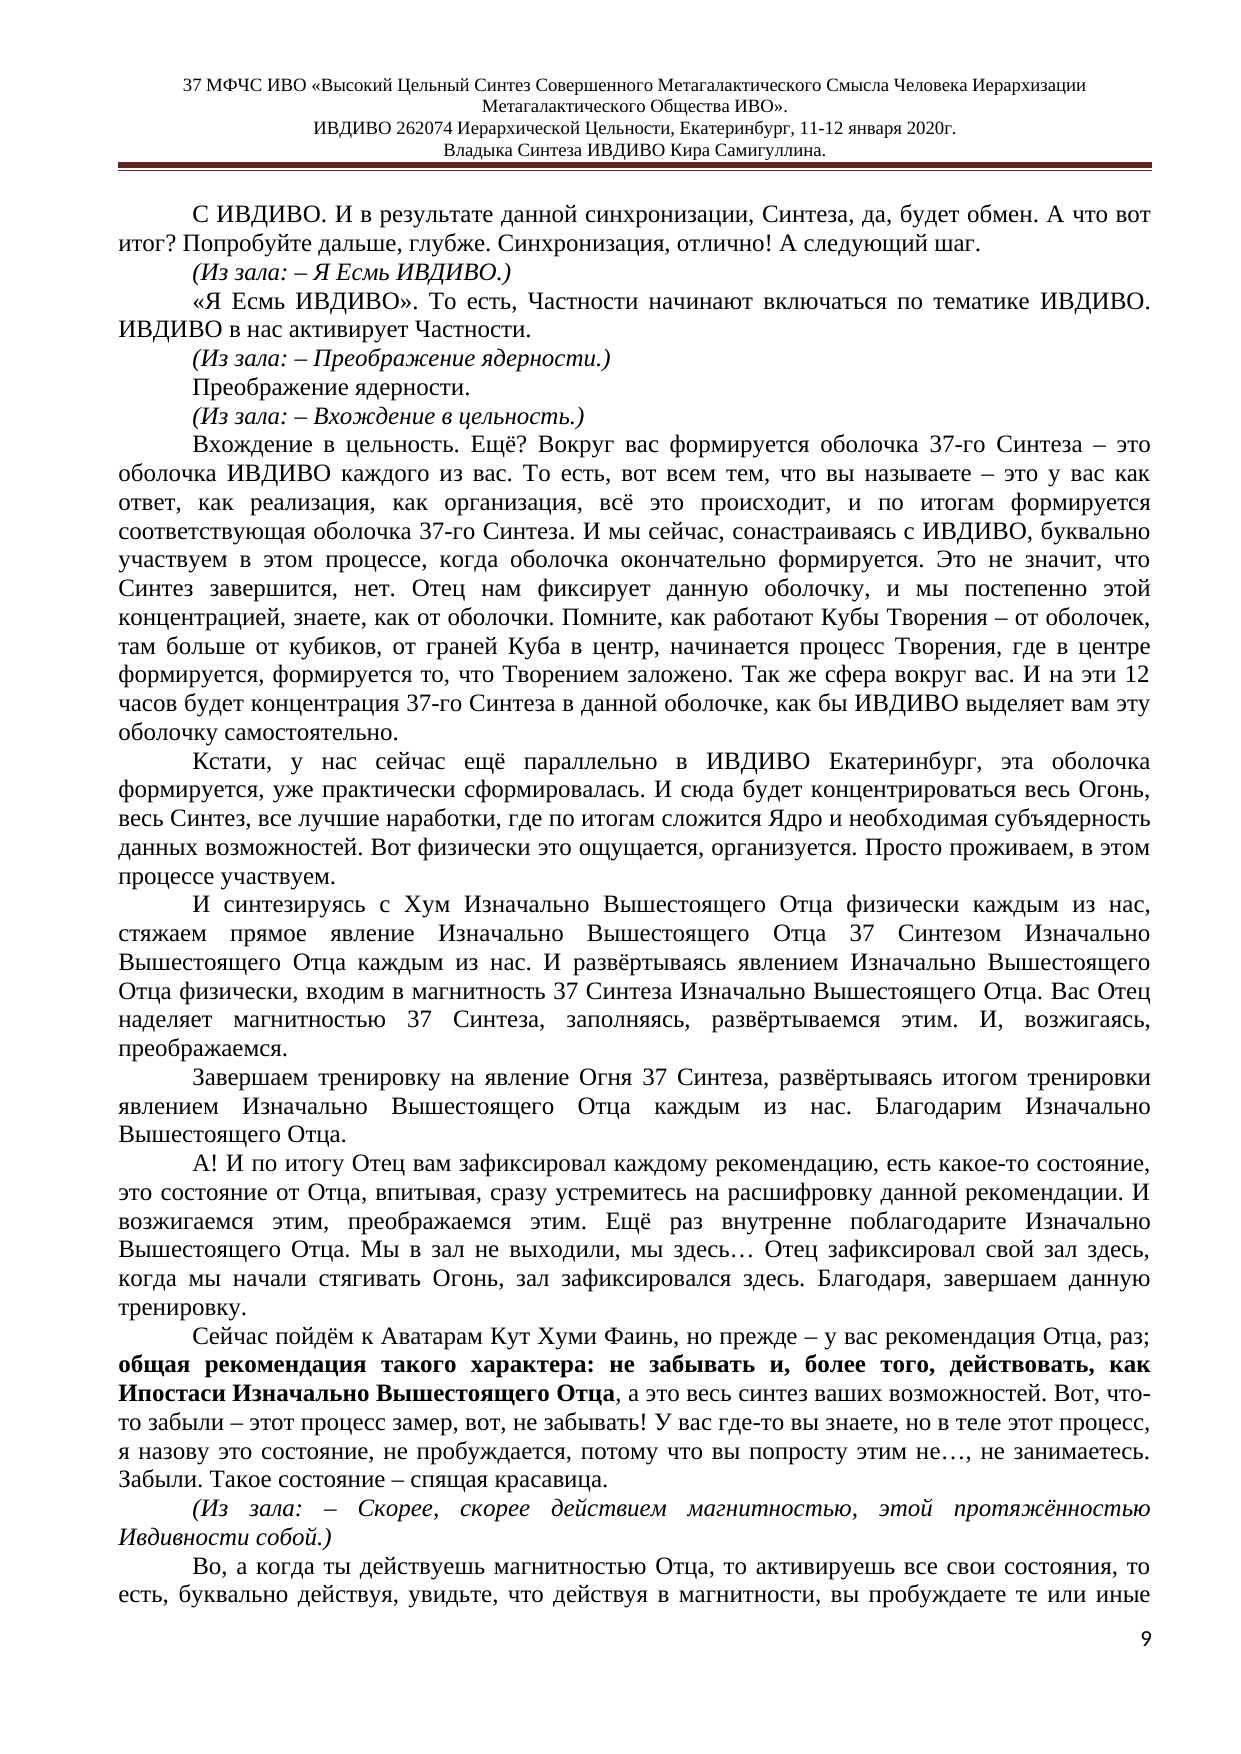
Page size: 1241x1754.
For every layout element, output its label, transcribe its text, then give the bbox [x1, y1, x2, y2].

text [118, 1551, 1152, 1608]
text Сейчас пойдём к Аватарам Кут Хуми Фаинь, но прежде – у вас рекомендация Отца, раз; общая рекомендация такого характера: не забывать и, более того, действовать, как Ипостаси Изначально Вышестоящего Отца, а это весь синтез ваших возможностей. Вот, что-то забыли – этот процесс замер, вот, не забывать! У вас где-то вы знаете, но в теле этот процесс, я назову это состояние, не пробуждается, потому что вы попросту этим не…, не занимаетесь. Забыли. Такое состояние – спящая красавица. [118, 1321, 1152, 1493]
text (Из зала: – Я Есмь ИВДИВО.) [118, 257, 1152, 286]
text Завершаем тренировку на явление Огня 37 Синтеза, развёртываясь итогом тренировки явлением Изначально Вышестоящего Отца каждым из нас. Благодарим Изначально Вышестоящего Отца. [118, 1062, 1152, 1148]
text Преображение ядерности. [118, 372, 1152, 401]
text Вхождение в цельность. Ещё? Вокруг вас формируется оболочка 37-го Синтеза – это оболочка ИВДИВО каждого из вас. То есть, вот всем тем, что вы называете – это у вас как ответ, как реализация, как организация, всё это происходит, и по итогам формируется соответствующая оболочка 37-го Синтеза. И мы сейчас, сонастраиваясь с ИВДИВО, буквально участвуем в этом процессе, когда оболочка окончательно формируется. Это не значит, что Синтез завершится, нет. Отец нам фиксирует данную оболочку, и мы постепенно этой концентрацией, знаете, как от оболочки. Помните, как работают Кубы Творения – от оболочек, там больше от кубиков, от граней Куба в центр, начинается процесс Творения, где в центре формируется, формируется то, что Творением заложено. Так же сфера вокруг вас. И на эти 12 часов будет концентрация 37-го Синтеза в данной оболочке, как бы ИВДИВО выделяет вам эту оболочку самостоятельно. [118, 429, 1152, 746]
text (Из зала: – Преображение ядерности.) [118, 343, 1152, 372]
text Кстати, у нас сейчас ещё параллельно в ИВДИВО Екатеринбург, эта оболочка формируется, уже практически сформировалась. И сюда будет концентрироваться весь Огонь, весь Синтез, все лучшие наработки, где по итогам сложится Ядро и необходимая субъядерность данных возможностей. Вот физически это ощущается, организуется. Просто проживаем, в этом процессе участвуем. [118, 746, 1152, 889]
text А! И по итогу Отец вам зафиксировал каждому рекомендацию, есть какое-то состояние, это состояние от Отца, впитывая, сразу устремитесь на расшифровку данной рекомендации. И возжигаемся этим, преображаемся этим. Ещё раз внутренне поблагодарите Изначально Вышестоящего Отца. Мы в зал не выходили, мы здесь… Отец зафиксировал свой зал здесь, когда мы начали стягивать Огонь, зал зафиксировался здесь. Благодаря, завершаем данную тренировку. [118, 1148, 1152, 1321]
text «Я Есмь ИВДИВО». То есть, Частности начинают включаться по тематике ИВДИВО. ИВДИВО в нас активирует Частности. [118, 286, 1152, 343]
text (Из зала: – Вхождение в цельность.) [118, 401, 1152, 429]
text С ИВДИВО. И в результате данной синхронизации, Синтеза, да, будет обмен. А что вот итог? Попробуйте дальше, глубже. Синхронизация, отлично! А следующий шаг. [118, 199, 1152, 257]
text (Из зала: – Скорее, скорее действием магнитностью, этой протяжённостью Ивдивности собой.) [118, 1493, 1152, 1551]
text И синтезируясь с Хум Изначально Вышестоящего Отца физически каждым из нас, стяжаем прямое явление Изначально Вышестоящего Отца 37 Синтезом Изначально Вышестоящего Отца каждым из нас. И развёртываясь явлением Изначально Вышестоящего Отца физически, входим в магнитность 37 Синтеза Изначально Вышестоящего Отца. Вас Отец наделяет магнитностью 37 Синтеза, заполняясь, развёртываемся этим. И, возжигаясь, преображаемся. [118, 889, 1152, 1062]
